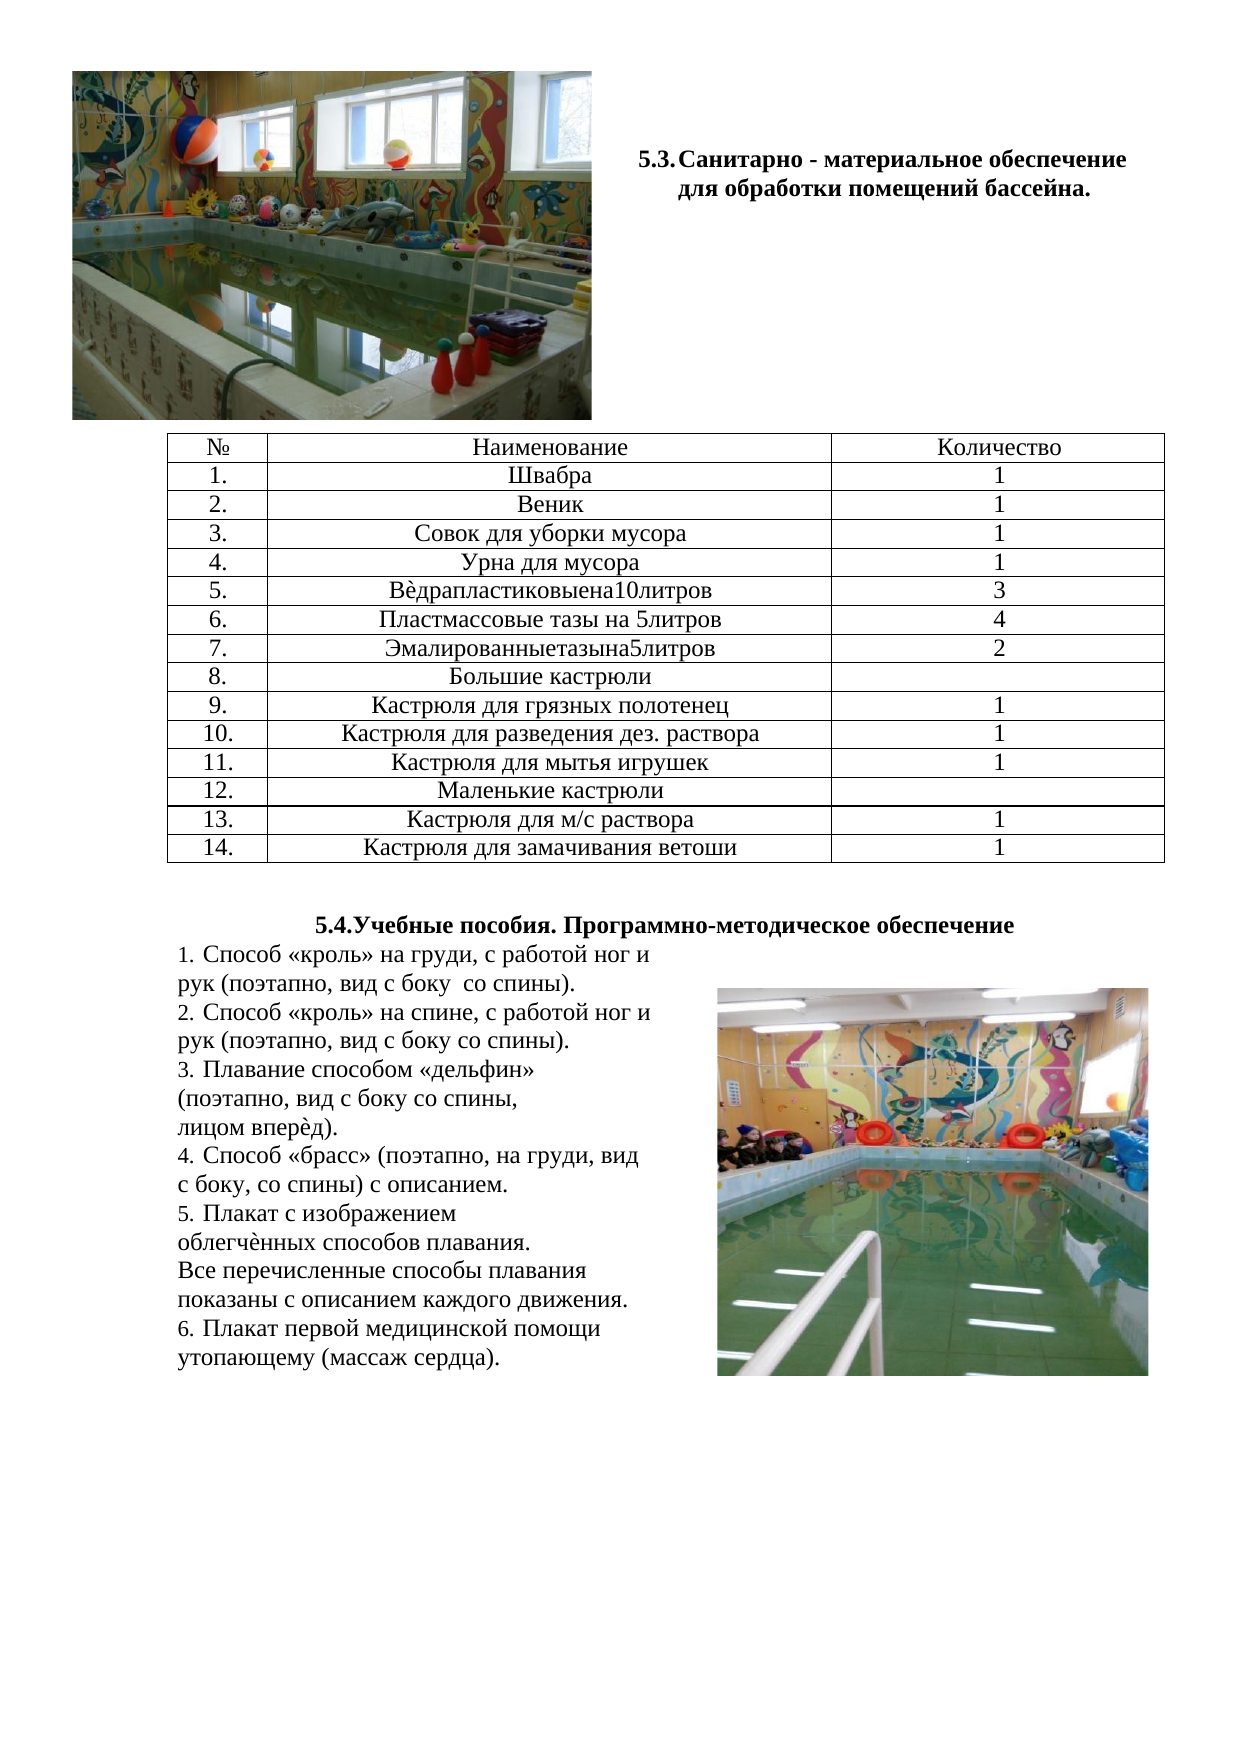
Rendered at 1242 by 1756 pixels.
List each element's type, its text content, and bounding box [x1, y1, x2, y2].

table_cell Маленькие кастрюли [268, 778, 831, 805]
table_cell 6. [168, 606, 267, 634]
table_cell Кастрюля для м/с раствора [268, 807, 831, 833]
table_header Количество [832, 434, 1164, 462]
list Способ «кроль» на спине, с работой ног и рук (поэтапно, вид с боку со спины). [177, 997, 652, 1054]
table_cell Кастрюля для разведения дез. раствора [268, 721, 831, 748]
table_cell 3. [168, 520, 267, 548]
table_cell Эмалированныетазына5литров [268, 635, 831, 662]
table_cell 2. [168, 491, 267, 519]
picture [72, 71, 592, 420]
table_cell Большие кастрюли [268, 663, 831, 691]
table_cell Швабра [268, 463, 831, 490]
table_cell 1 [832, 463, 1164, 490]
table_cell Кастрюля для грязных полотенец [268, 692, 831, 719]
table_cell 3 [832, 577, 1164, 605]
list Плавание способом «дельфин» (поэтапно, вид с боку со спины, лицом вперѐд). [177, 1054, 536, 1140]
table_header Наименование [268, 434, 831, 462]
table_cell Совок для уборки мусора [268, 520, 831, 548]
table_cell Кастрюля для мытья игрушек [268, 749, 831, 777]
list Способ «брасс» (поэтапно, на груди, вид с боку, со спины) с описанием. [177, 1140, 640, 1198]
table_cell 1 [832, 807, 1164, 833]
table_cell Кастрюля для замачивания ветоши [268, 835, 831, 862]
table_cell [832, 663, 1164, 691]
table_cell 1 [832, 692, 1164, 719]
table_cell 1 [832, 749, 1164, 777]
table_cell 10. [168, 721, 267, 748]
table_cell 1 [832, 491, 1164, 519]
table_cell 14. [168, 835, 267, 862]
table_cell 9. [168, 692, 267, 719]
list Плакат первой медицинской помощи утопающему (массаж сердца). [177, 1313, 602, 1370]
table_cell 8. [168, 663, 267, 691]
table_cell Урна для мусора [268, 549, 831, 576]
table_cell 2 [832, 635, 1164, 662]
text Все перечисленные способы плавания показаны с описанием каждого движения. [177, 1255, 685, 1313]
table_cell 1 [832, 520, 1164, 548]
table_cell Вѐдрапластиковыена10литров [268, 577, 831, 605]
table_cell 4 [832, 606, 1164, 634]
list Учебные пособия. Программно-методическое обеспечение [315, 911, 1202, 939]
table_header № [168, 434, 267, 462]
table_cell Веник [268, 491, 831, 519]
table_cell 13. [168, 807, 267, 833]
list Способ «кроль» на груди, с работой ног и рук (поэтапно, вид с боку со спины). [177, 939, 651, 997]
table_cell 4. [168, 549, 267, 576]
picture [717, 988, 1149, 1376]
table_cell Пластмассовые тазы на 5литров [268, 606, 831, 634]
table_cell 11. [168, 749, 267, 777]
table_cell 1. [168, 463, 267, 490]
table_cell 1 [832, 549, 1164, 576]
table_cell [832, 778, 1164, 805]
table_cell 1 [832, 835, 1164, 862]
table_cell 12. [168, 778, 267, 805]
table_cell 7. [168, 635, 267, 662]
table_cell 1 [832, 721, 1164, 748]
list Санитарно - материальное обеспечение для обработки помещений бассейна. [638, 144, 1128, 201]
table_cell 5. [168, 577, 267, 605]
list Плакат с изображением облегчѐнных способов плавания. [177, 1198, 532, 1255]
